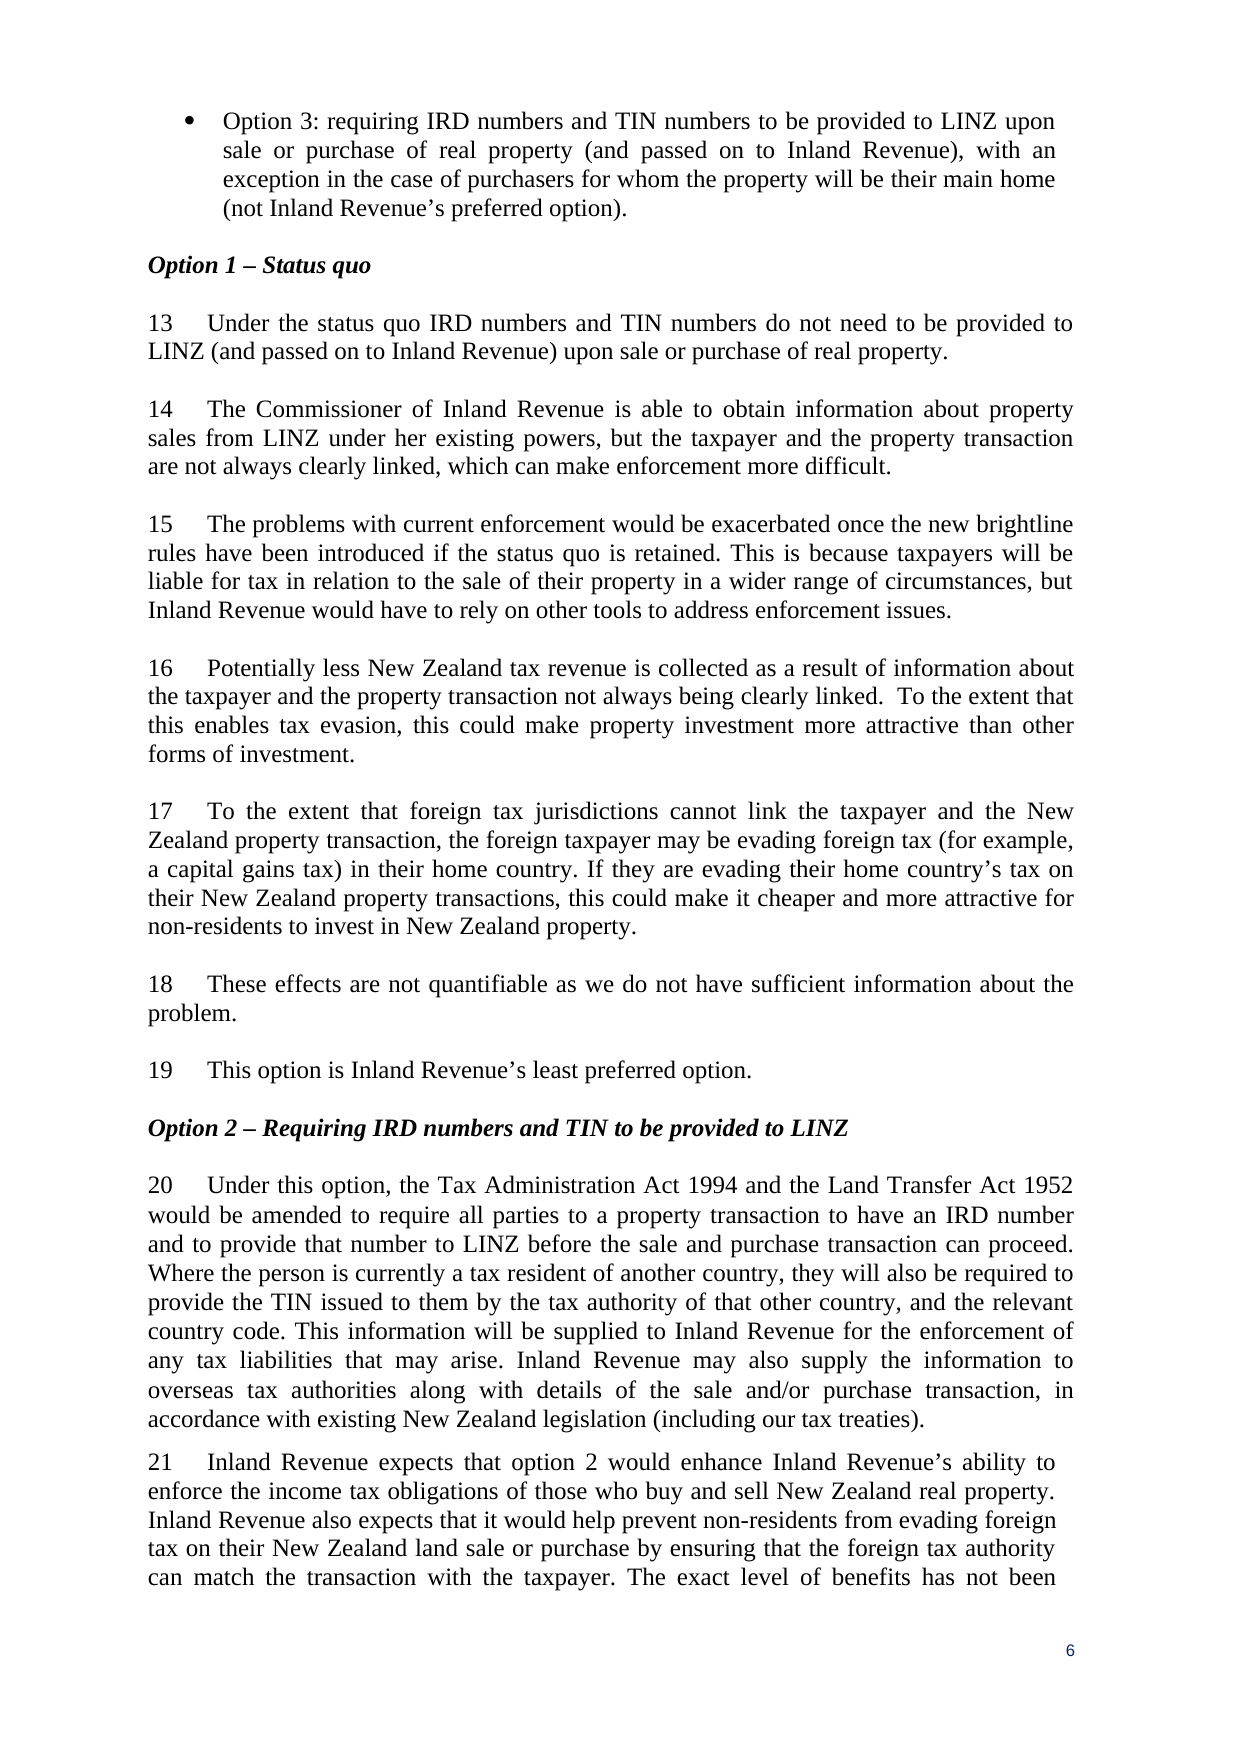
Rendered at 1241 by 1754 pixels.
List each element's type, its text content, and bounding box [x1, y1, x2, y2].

text Under this option, the Tax Administration Act 1994 and the Land Transfer Act 1952 would be amended to require all parties to a property transaction to have an IRD number and to provide that number to LINZ before the sale and purchase transaction can proceed. Where the person is currently a tax resident of another country, they will also be required to provide the TIN issued to them by the tax authority of that other country, and the relevant country code. This information will be supplied to Inland Revenue for the enforcement of any tax liabilities that may arise. Inland Revenue may also supply the information to overseas tax authorities along with details of the sale and/or purchase transaction, in accordance with existing New Zealand legislation (including our tax treaties). [148, 1170, 1075, 1433]
text To the extent that foreign tax jurisdictions cannot link the taxpayer and the New Zealand property transaction, the foreign taxpayer may be evading foreign tax (for example, a capital gains tax) in their home country. If they are evading their home country’s tax on their New Zealand property transactions, this could make it cheaper and more attractive for non-residents to invest in New Zealand property. [148, 796, 1075, 940]
text This option is Inland Revenue’s least preferred option. [148, 1055, 1075, 1084]
text Potentially less New Zealand tax revenue is collected as a result of information about the taxpayer and the property transaction not always being clearly linked. To the extent that this enables tax evasion, this could make property investment more attractive than other forms of investment. [148, 653, 1075, 768]
text Under the status quo IRD numbers and TIN numbers do not need to be provided to LINZ (and passed on to Inland Revenue) upon sale or purchase of real property. [148, 308, 1075, 365]
text The problems with current enforcement would be exacerbated once the new brightline rules have been introduced if the status quo is retained. This is because taxpayers will be liable for tax in relation to the sale of their property in a wider range of circumstances, but Inland Revenue would have to rely on other tools to address enforcement issues. [148, 509, 1075, 624]
text These effects are not quantifiable as we do not have sufficient information about the problem. [148, 969, 1075, 1026]
text Option 1 – Status quo [148, 250, 1075, 279]
text Option 2 – Requiring IRD numbers and TIN to be provided to LINZ [148, 1113, 1075, 1141]
text The Commissioner of Inland Revenue is able to obtain information about property sales from LINZ under her existing powers, but the taxpayer and the property transaction are not always clearly linked, which can make enforcement more difficult. [148, 394, 1075, 480]
list Option 3: requiring IRD numbers and TIN numbers to be provided to LINZ upon sale or purchase of real property (and passed on to Inland Revenue), with an exception in the case of purchasers for whom the property will be their main home (not Inland Revenue’s preferred option). [185, 106, 1057, 221]
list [148, 1447, 1057, 1591]
